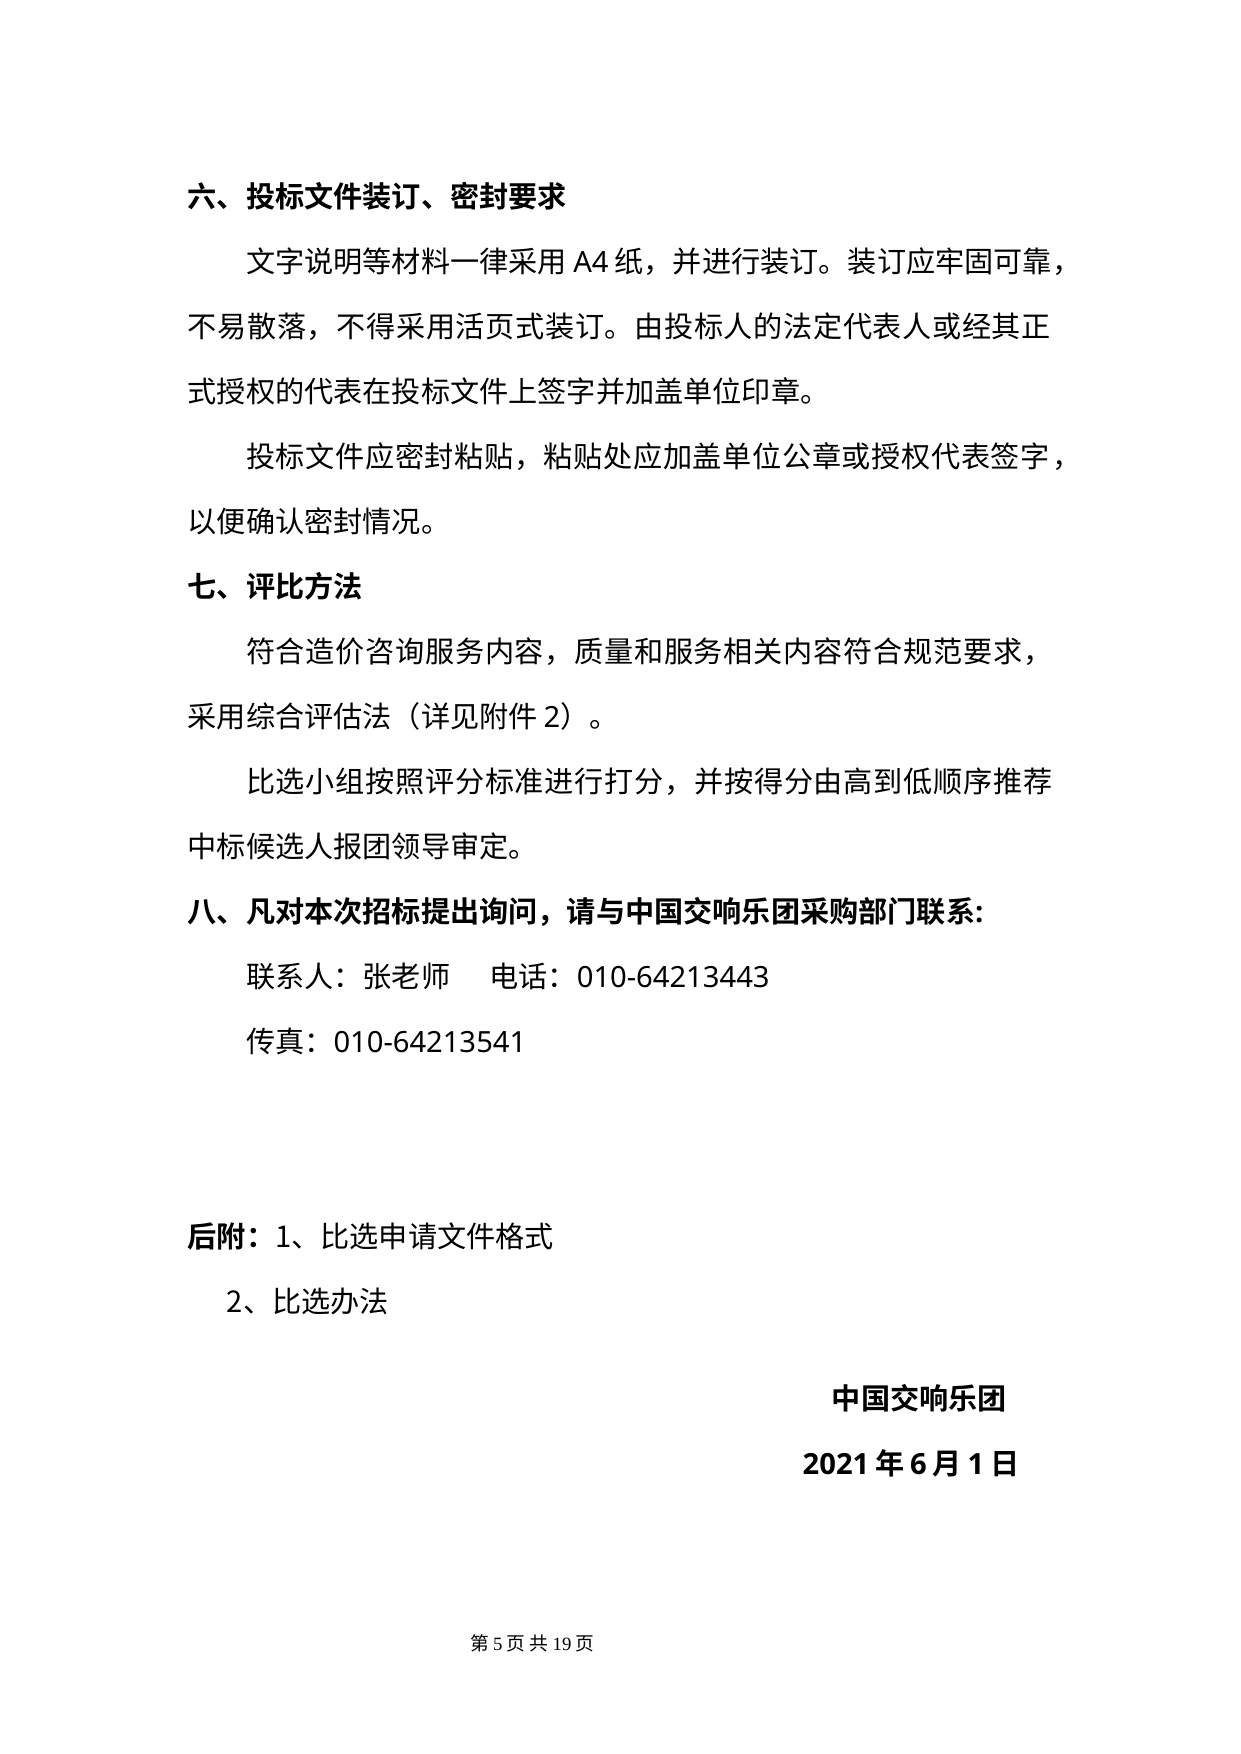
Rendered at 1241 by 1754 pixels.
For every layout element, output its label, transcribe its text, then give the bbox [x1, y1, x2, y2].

text 文字说明等材料一律采用A4纸，并进行装订。装订应牢固可靠，不易散落，不得采用活页式装订。由投标人的法定代表人或经其正式授权的代表在投标文件上签字并加盖单位印章。 [187, 227, 1053, 422]
text 比选小组按照评分标准进行打分，并按得分由高到低顺序推荐中标候选人报团领导审定。 [187, 747, 1053, 877]
text 2021年6月1日 [187, 1429, 1053, 1494]
text 后附：1、比选申请文件格式 [187, 1202, 1053, 1267]
text 中国交响乐团 [187, 1364, 1053, 1429]
list 评比方法 [187, 552, 1053, 617]
text 符合造价咨询服务内容，质量和服务相关内容符合规范要求，采用综合评估法（详见附件2）。 [187, 617, 1053, 747]
text 八、凡对本次招标提出询问，请与中国交响乐团采购部门联系: [187, 877, 1053, 942]
text 投标文件应密封粘贴，粘贴处应加盖单位公章或授权代表签字，以便确认密封情况。 [187, 422, 1053, 552]
text 联系人：张老师 电话：010-64213443 [187, 942, 1053, 1007]
list 投标文件装订、密封要求 [187, 162, 1053, 227]
text 2、比选办法 [187, 1267, 1053, 1332]
text 传真：010-64213541 [187, 1007, 1053, 1072]
